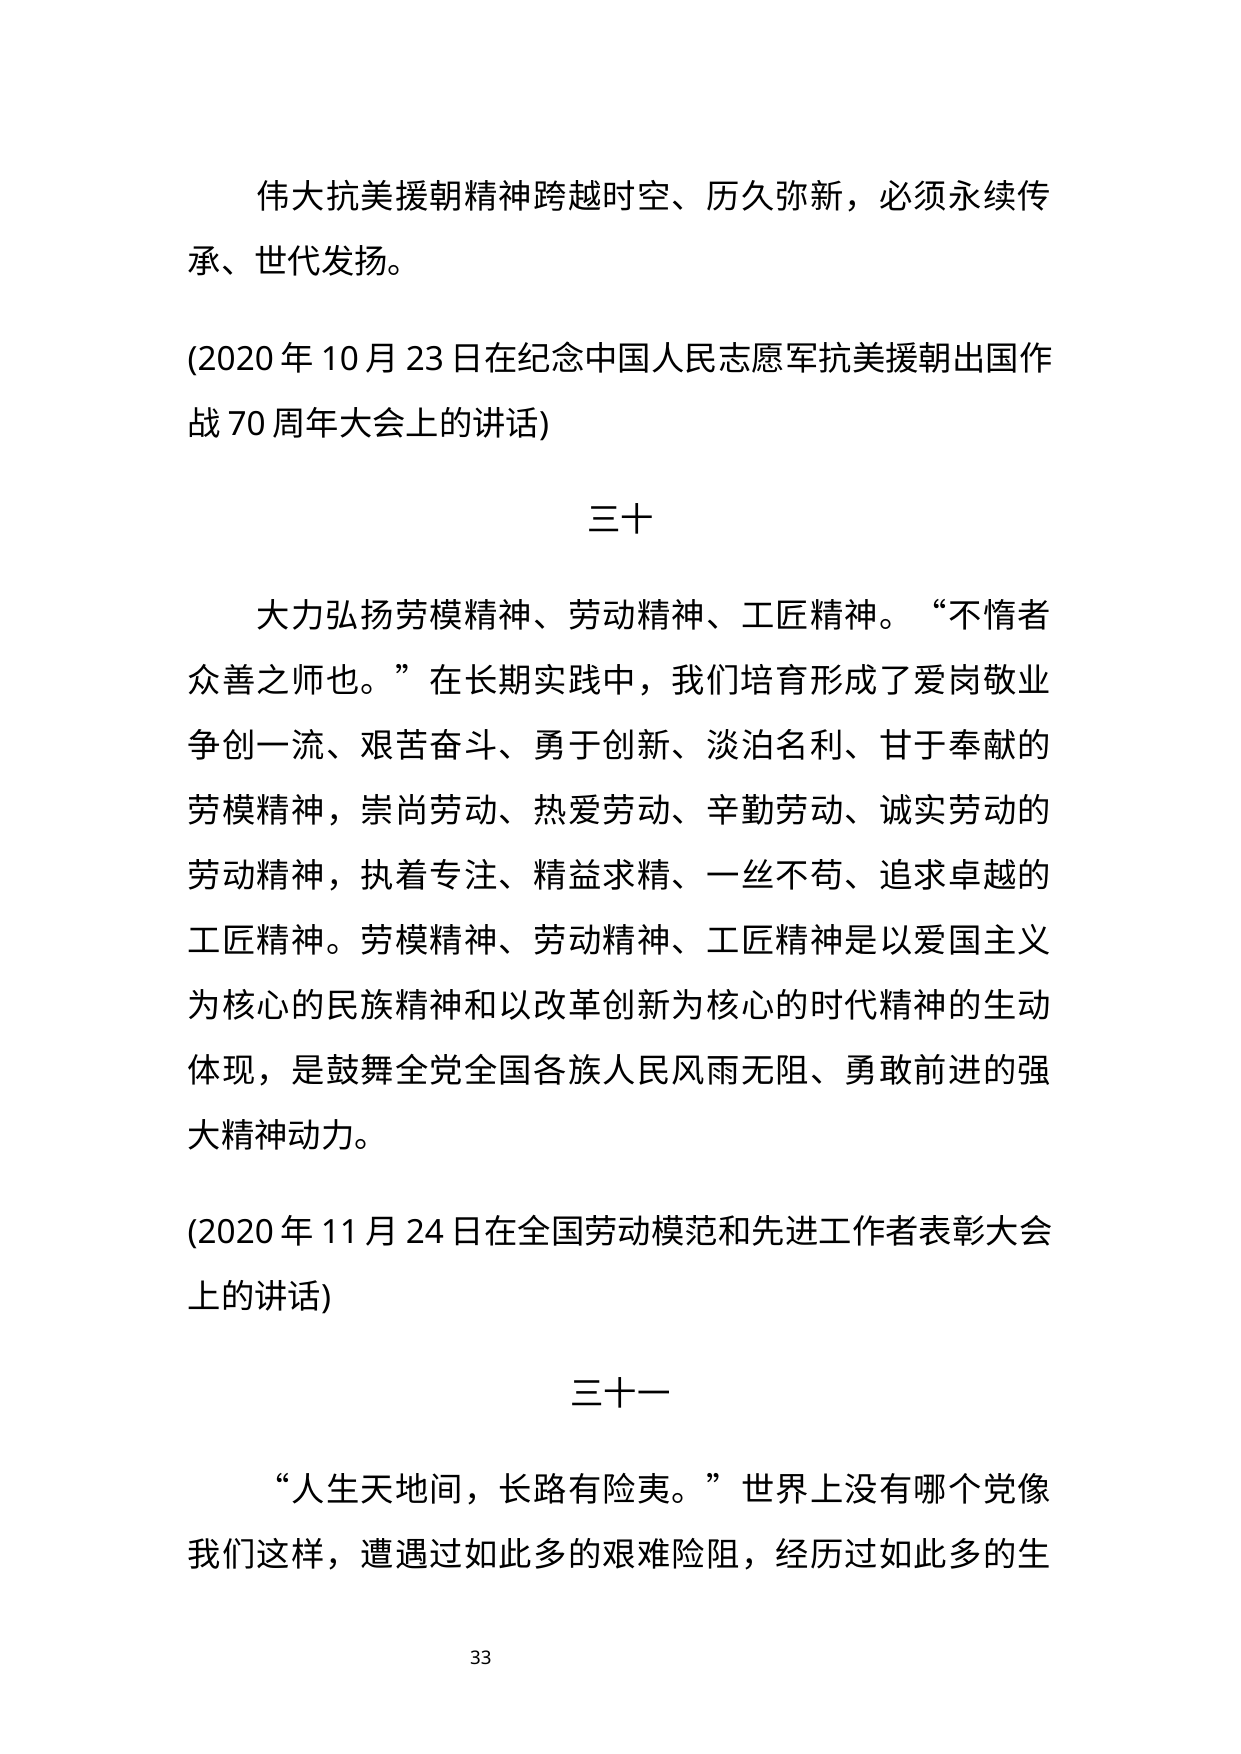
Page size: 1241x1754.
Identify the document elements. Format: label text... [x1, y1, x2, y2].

text 三十一 [187, 1358, 1053, 1423]
text (2020年10月23日在纪念中国人民志愿军抗美援朝出国作战70周年大会上的讲话) [187, 323, 1053, 453]
text (2020年11月24日在全国劳动模范和先进工作者表彰大会上的讲话) [187, 1197, 1053, 1327]
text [187, 1454, 1053, 1584]
text 伟大抗美援朝精神跨越时空、历久弥新，必须永续传承、世代发扬。 [187, 162, 1053, 292]
text 三十 [187, 484, 1053, 549]
text 大力弘扬劳模精神、劳动精神、工匠精神。“不惰者，众善之师也。”在长期实践中，我们培育形成了爱岗敬业、争创一流、艰苦奋斗、勇于创新、淡泊名利、甘于奉献的劳模精神，崇尚劳动、热爱劳动、辛勤劳动、诚实劳动的劳动精神，执着专注、精益求精、一丝不苟、追求卓越的工匠精神。劳模精神、劳动精神、工匠精神是以爱国主义为核心的民族精神和以改革创新为核心的时代精神的生动体现，是鼓舞全党全国各族人民风雨无阻、勇敢前进的强大精神动力。 [187, 581, 1053, 1166]
